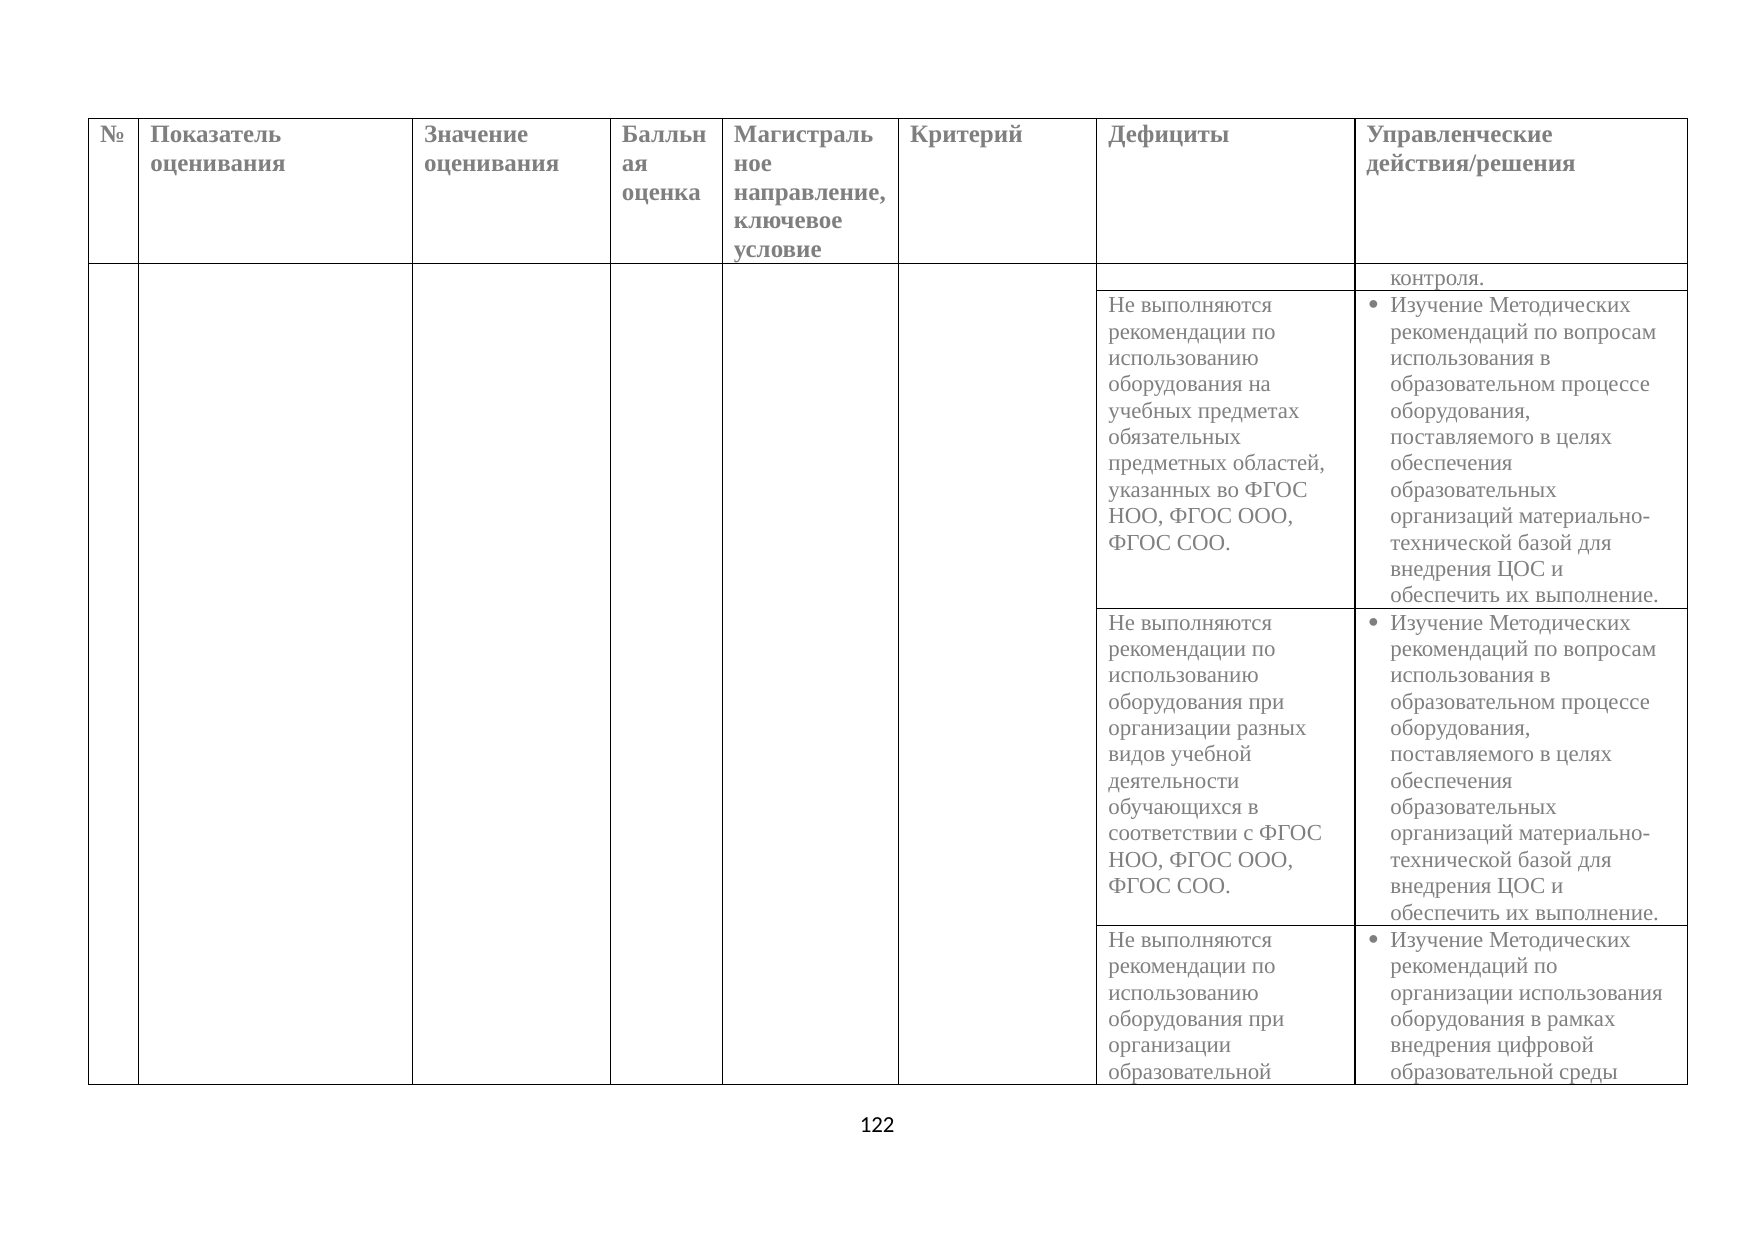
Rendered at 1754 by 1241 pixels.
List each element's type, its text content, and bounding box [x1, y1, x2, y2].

table_header Магистральное направление, ключевое условие [723, 119, 898, 263]
table_header Показатель оценивания [139, 119, 412, 263]
table_header Дефициты [1097, 119, 1354, 263]
table_cell Изучение Методических рекомендаций по вопросам использования в образовательном процессе оборудования, поставляемого в целях обеспечения образовательных организаций материально-технической базой для внедрения ЦОС и обеспечить их выполнение. [1356, 609, 1687, 925]
table_header Управленческие действия/решения [1356, 119, 1687, 263]
table_cell Не выполняются рекомендации по использованию оборудования при организации разных видов учебной деятельности обучающихся в соответствии с ФГОС НОО, ФГОС ООО, ФГОС СОО. [1097, 609, 1354, 925]
table_cell Не выполняются рекомендации по использованию оборудования на учебных предметах обязательных предметных областей, указанных во ФГОС НОО, ФГОС ООО, ФГОС СОО. [1097, 291, 1354, 608]
table_cell Изучение Методических рекомендаций по вопросам использования в образовательном процессе оборудования, поставляемого в целях обеспечения образовательных организаций материально-технической базой для внедрения ЦОС и обеспечить их выполнение. [1356, 291, 1687, 608]
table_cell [1097, 926, 1354, 1084]
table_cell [1097, 264, 1354, 290]
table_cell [1356, 264, 1687, 290]
table_header Балльная оценка [611, 119, 722, 263]
table_header Критерий [899, 119, 1096, 263]
table_header № [89, 119, 138, 263]
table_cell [1356, 926, 1687, 1084]
table_header Значение оценивания [413, 119, 610, 263]
